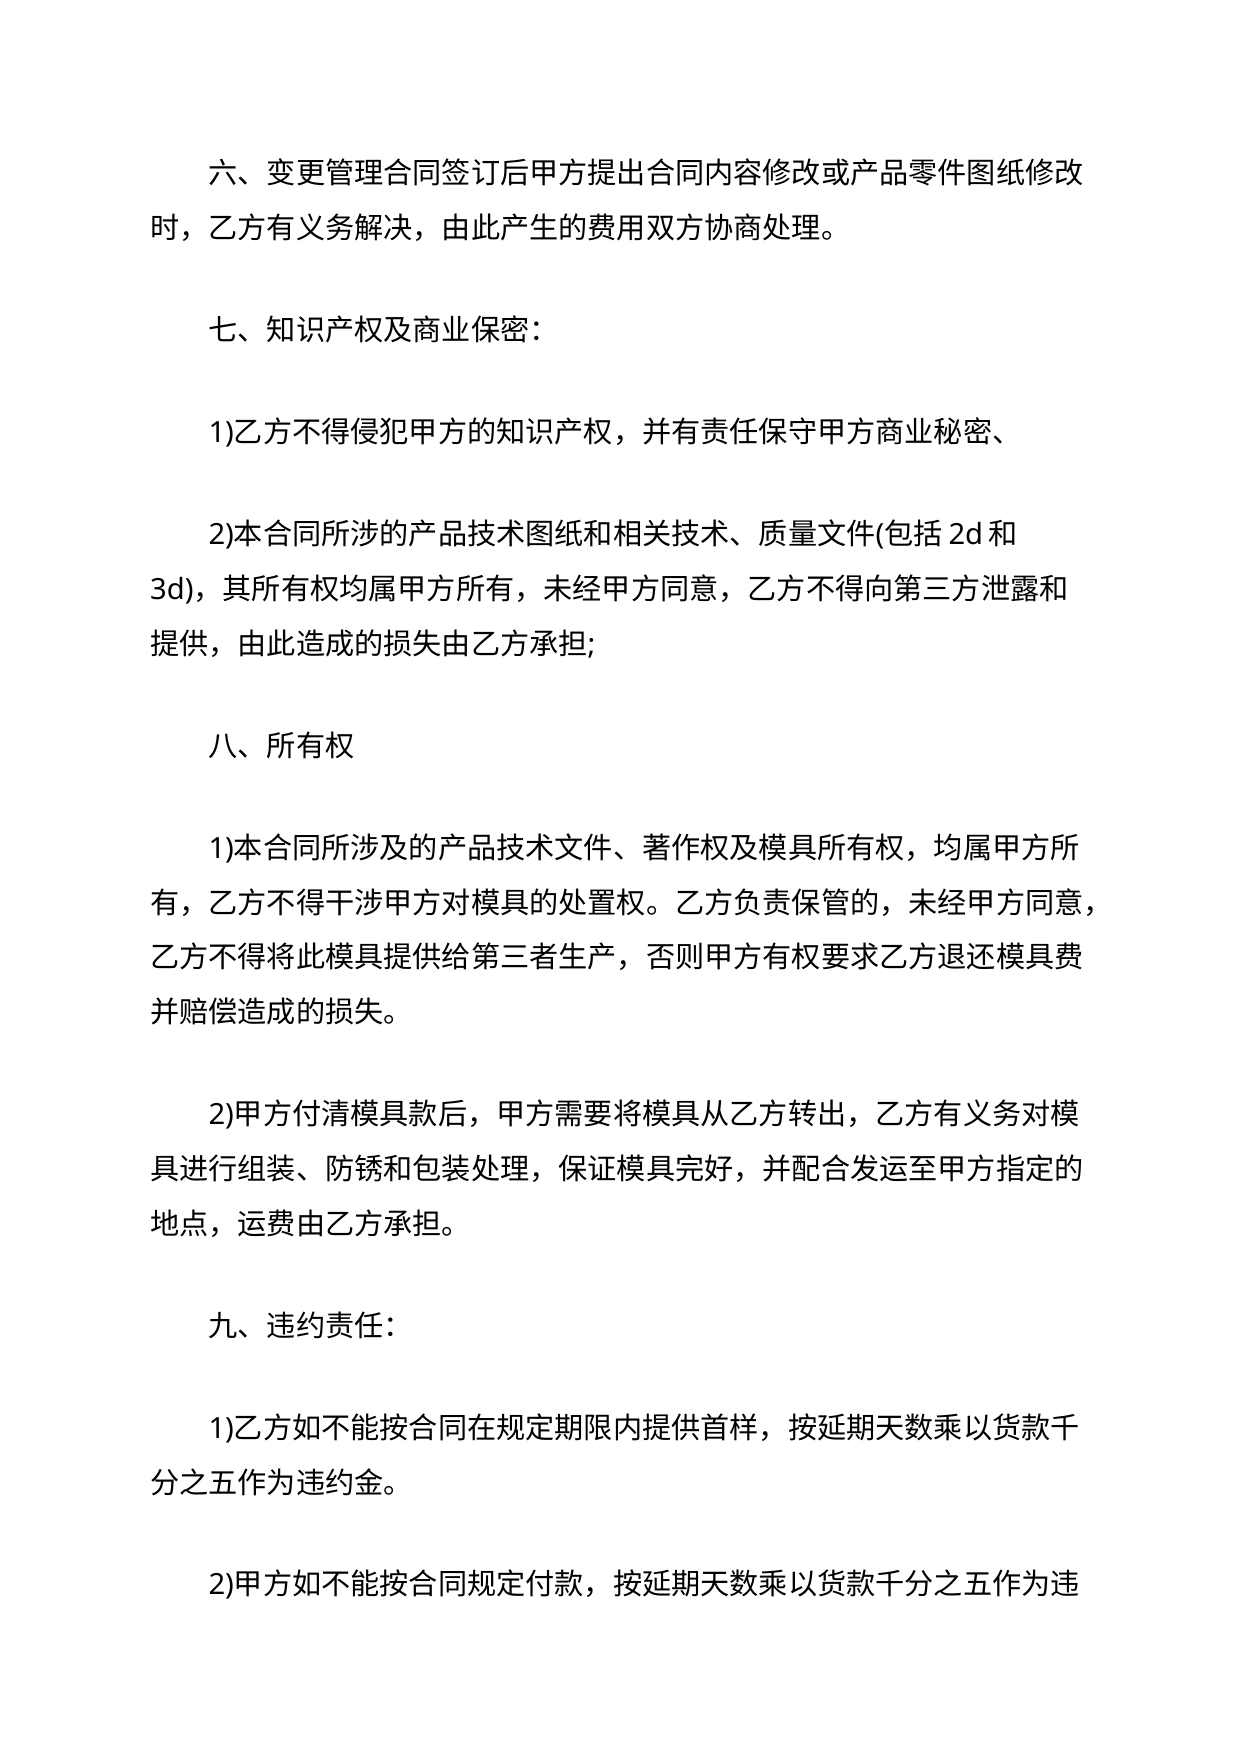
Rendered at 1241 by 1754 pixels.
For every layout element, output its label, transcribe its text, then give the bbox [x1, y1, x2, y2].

text 1)本合同所涉及的产品技术文件、著作权及模具所有权，均属甲方所有，乙方不得干涉甲方对模具的处置权。乙方负责保管的，未经甲方同意，乙方不得将此模具提供给第三者生产，否则甲方有权要求乙方退还模具费并赔偿造成的损失。 [150, 824, 1090, 1031]
text 六、变更管理合同签订后甲方提出合同内容修改或产品零件图纸修改时，乙方有义务解决，由此产生的费用双方协商处理。 [150, 150, 1090, 247]
text 1)乙方如不能按合同在规定期限内提供首样，按延期天数乘以货款千分之五作为违约金。 [150, 1404, 1090, 1501]
text 1)乙方不得侵犯甲方的知识产权，并有责任保守甲方商业秘密、 [150, 408, 1090, 451]
text 八、所有权 [150, 722, 1090, 765]
text 2)本合同所涉的产品技术图纸和相关技术、质量文件(包括2d和3d)，其所有权均属甲方所有，未经甲方同意，乙方不得向第三方泄露和提供，由此造成的损失由乙方承担; [150, 510, 1090, 663]
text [150, 1561, 1090, 1603]
text 七、知识产权及商业保密： [150, 307, 1090, 349]
text 九、违约责任： [150, 1302, 1090, 1345]
text 2)甲方付清模具款后，甲方需要将模具从乙方转出，乙方有义务对模具进行组装、防锈和包装处理，保证模具完好，并配合发运至甲方指定的地点，运费由乙方承担。 [150, 1091, 1090, 1243]
